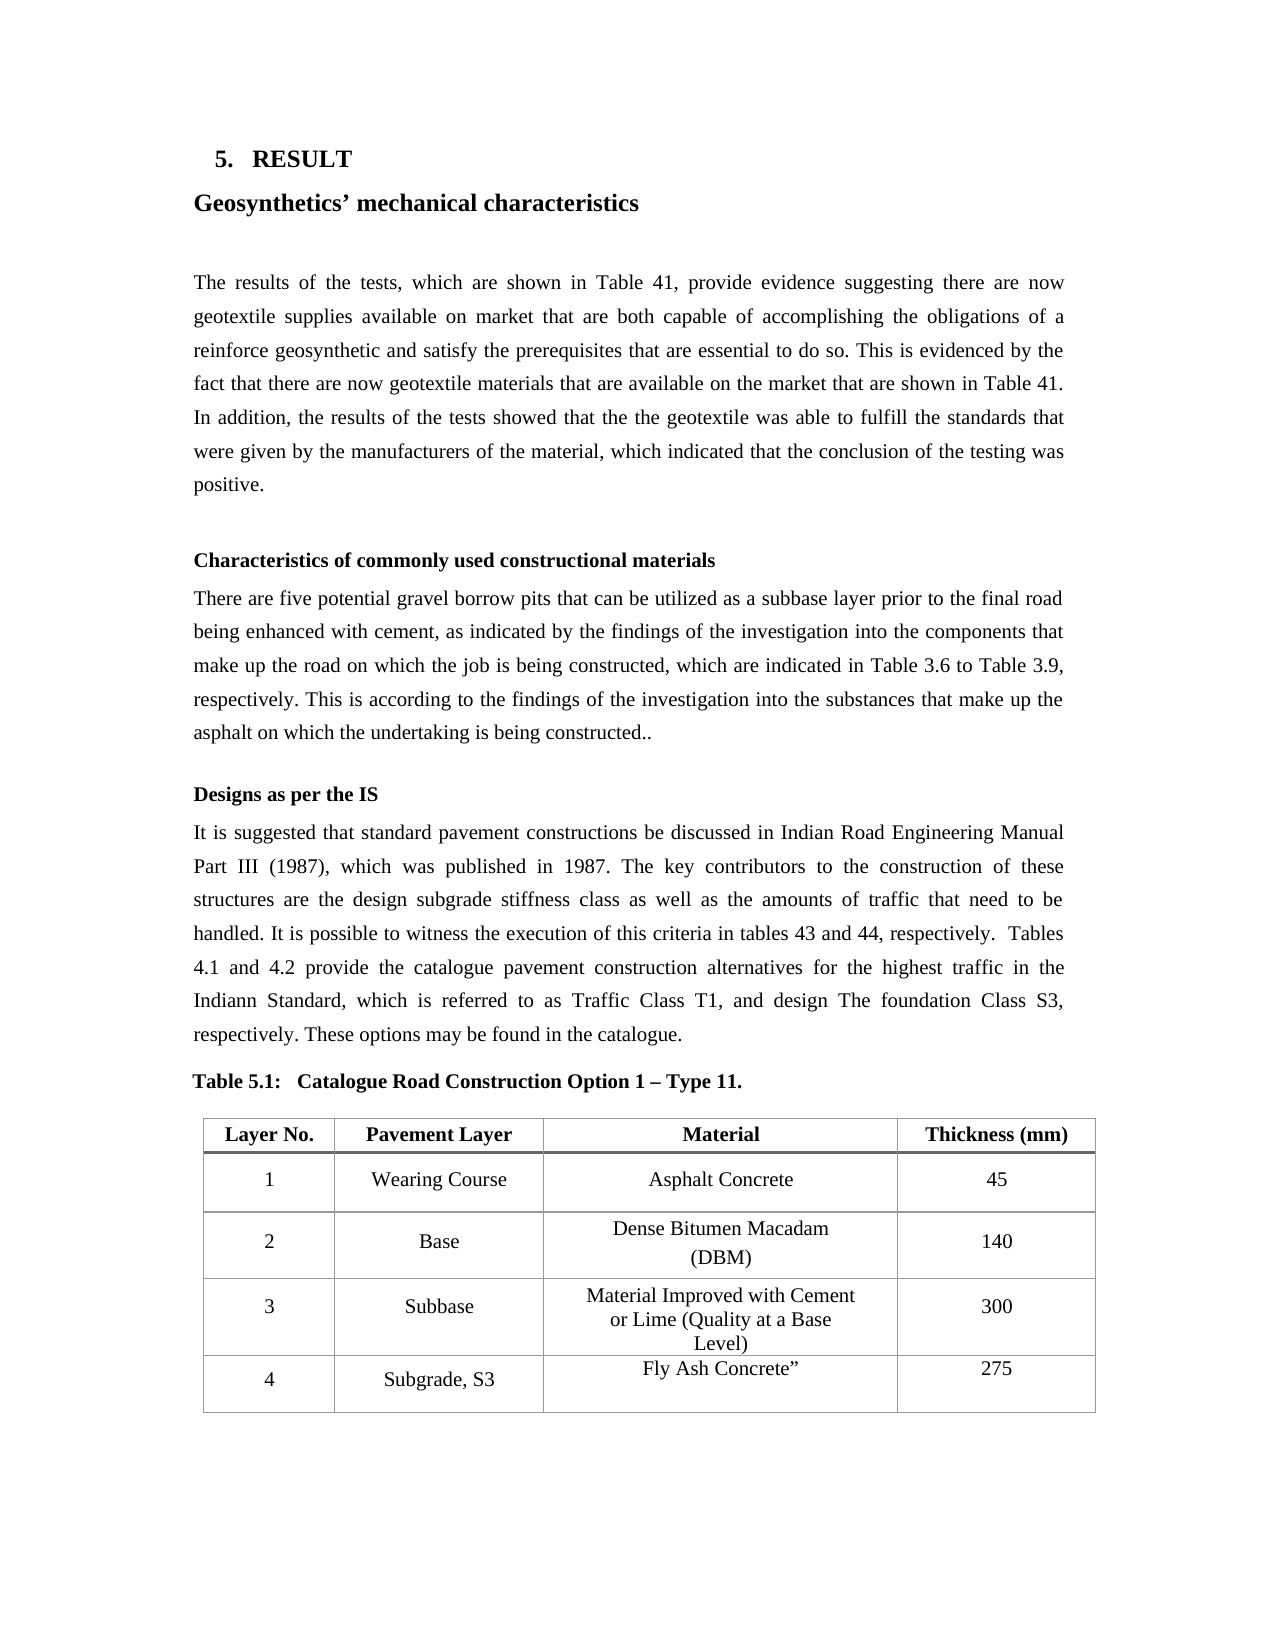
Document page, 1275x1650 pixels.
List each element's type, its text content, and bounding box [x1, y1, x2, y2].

table_cell 300 [898, 1279, 1095, 1355]
table_cell Base [335, 1213, 543, 1278]
table_cell Wearing Course [335, 1154, 543, 1211]
table_header Layer No. [204, 1119, 334, 1151]
table_header Pavement Layer [335, 1119, 543, 1151]
text Characteristics of commonly used constructional materials [193, 548, 1065, 572]
text It is suggested that standard pavement constructions be discussed in Indian Road Engineering Manual Part III (1987), which was published in 1987. The key contributors to the construction of these structures are the design subgrade stiffness class as well as the amounts of traffic that need to be handled. It is possible to witness the execution of this criteria in tables 43 and 44, respectively. Tables 4.1 and 4.2 provide the catalogue pavement construction alternatives for the highest traffic in the Indiann Standard, which is referred to as Traffic Class T1, and design The foundation Class S3, respectively. These options may be found in the catalogue. [193, 820, 1065, 1046]
text There are five potential gravel borrow pits that can be utilized as a subbase layer prior to the final road being enhanced with cement, as indicated by the findings of the investigation into the components that make up the road on which the job is being constructed, which are indicated in Table 3.6 to Table 3.9, respectively. This is according to the findings of the investigation into the substances that make up the asphalt on which the undertaking is being constructed.. [193, 586, 1065, 744]
text Geosynthetics’ mechanical characteristics [193, 188, 1065, 217]
table_cell 1 [204, 1154, 334, 1211]
table_cell Subgrade, S3 [335, 1356, 543, 1412]
table_cell Fly Ash Concrete” [544, 1356, 897, 1412]
table_header Material [544, 1119, 897, 1151]
table_cell Dense Bitumen Macadam (DBM) [544, 1213, 897, 1278]
table_cell Subbase [335, 1279, 543, 1355]
table_cell Asphalt Concrete [544, 1154, 897, 1211]
list RESULT [214, 144, 1065, 172]
table_cell 140 [898, 1213, 1095, 1278]
table_cell Material Improved with Cement or Lime (Quality at a Base Level) [544, 1279, 897, 1355]
table_cell 275 [898, 1356, 1095, 1412]
table_cell 2 [204, 1213, 334, 1278]
text Designs as per the IS [193, 782, 1065, 806]
table_cell 4 [204, 1356, 334, 1412]
text Table 5.1: “Catalogue Road Construction Option 1 – Type 11. [192, 1069, 1189, 1093]
text The results of the tests, which are shown in Table 41, provide evidence suggesting there are now geotextile supplies available on market that are both capable of accomplishing the obligations of a reinforce geosynthetic and satisfy the prerequisites that are essential to do so. This is evidenced by the fact that there are now geotextile materials that are available on the market that are shown in Table 41. In addition, the results of the tests showed that the the geotextile was able to fulfill the standards that were given by the manufacturers of the material, which indicated that the conclusion of the testing was positive. [193, 270, 1065, 496]
table_header Thickness (mm) [898, 1119, 1095, 1151]
table_cell 45 [898, 1154, 1095, 1211]
table_cell 3 [204, 1279, 334, 1355]
